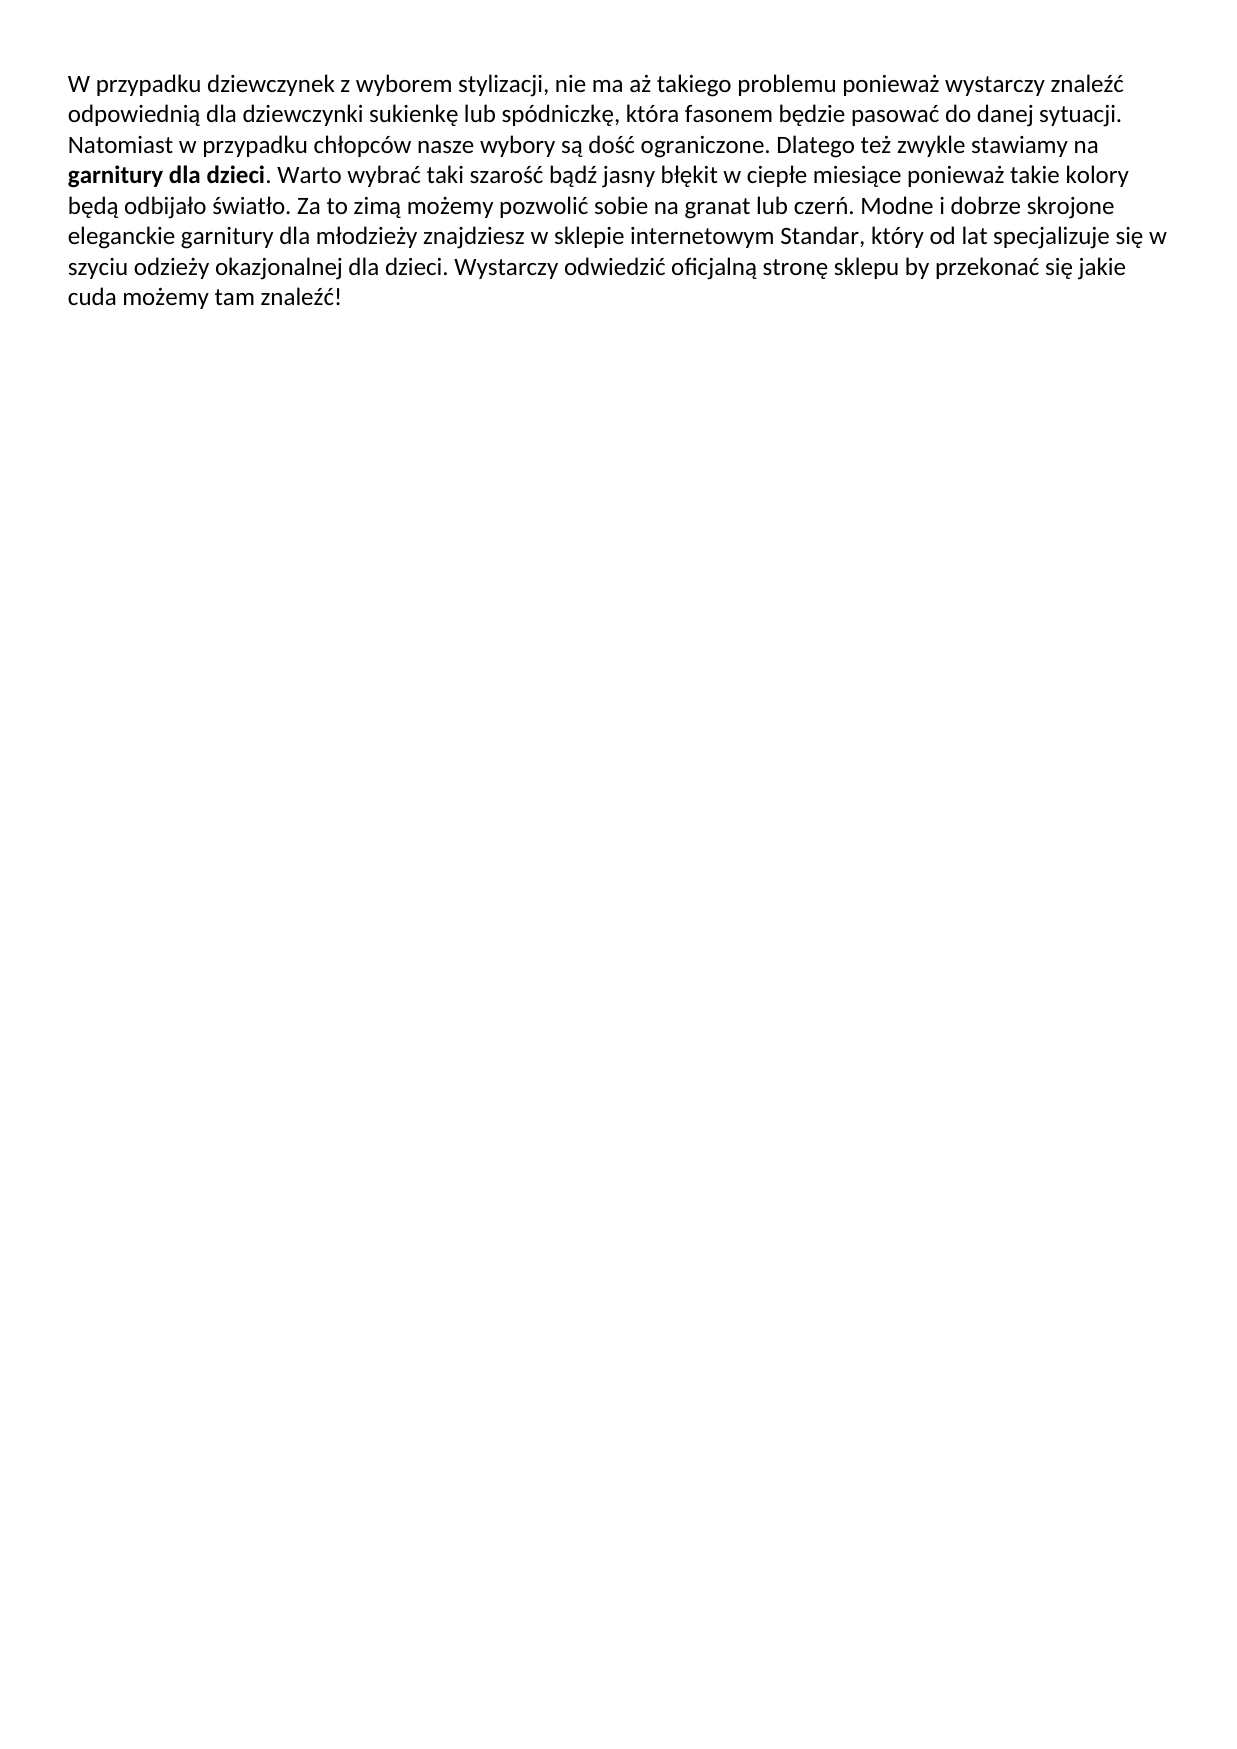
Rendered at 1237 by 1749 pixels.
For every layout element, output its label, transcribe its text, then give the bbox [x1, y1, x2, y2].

text W przypadku dziewczynek z wyborem stylizacji, nie ma aż takiego problemu ponieważ wystarczy znaleźć odpowiednią dla dziewczynki sukienkę lub spódniczkę, która fasonem będzie pasować do danej sytuacji. Natomiast w przypadku chłopców nasze wybory są dość ograniczone. Dlatego też zwykle stawiamy na garnitury dla dzieci. Warto wybrać taki szarość bądź jasny błękit w ciepłe miesiące ponieważ takie kolory będą odbijało światło. Za to zimą możemy pozwolić sobie na granat lub czerń. Modne i dobrze skrojone eleganckie garnitury dla młodzieży znajdziesz w sklepie internetowym Standar, który od lat specjalizuje się w szyciu odzieży okazjonalnej dla dzieci. Wystarczy odwiedzić oficjalną stronę sklepu by przekonać się jakie cuda możemy tam znaleźć! [68, 68, 1169, 312]
